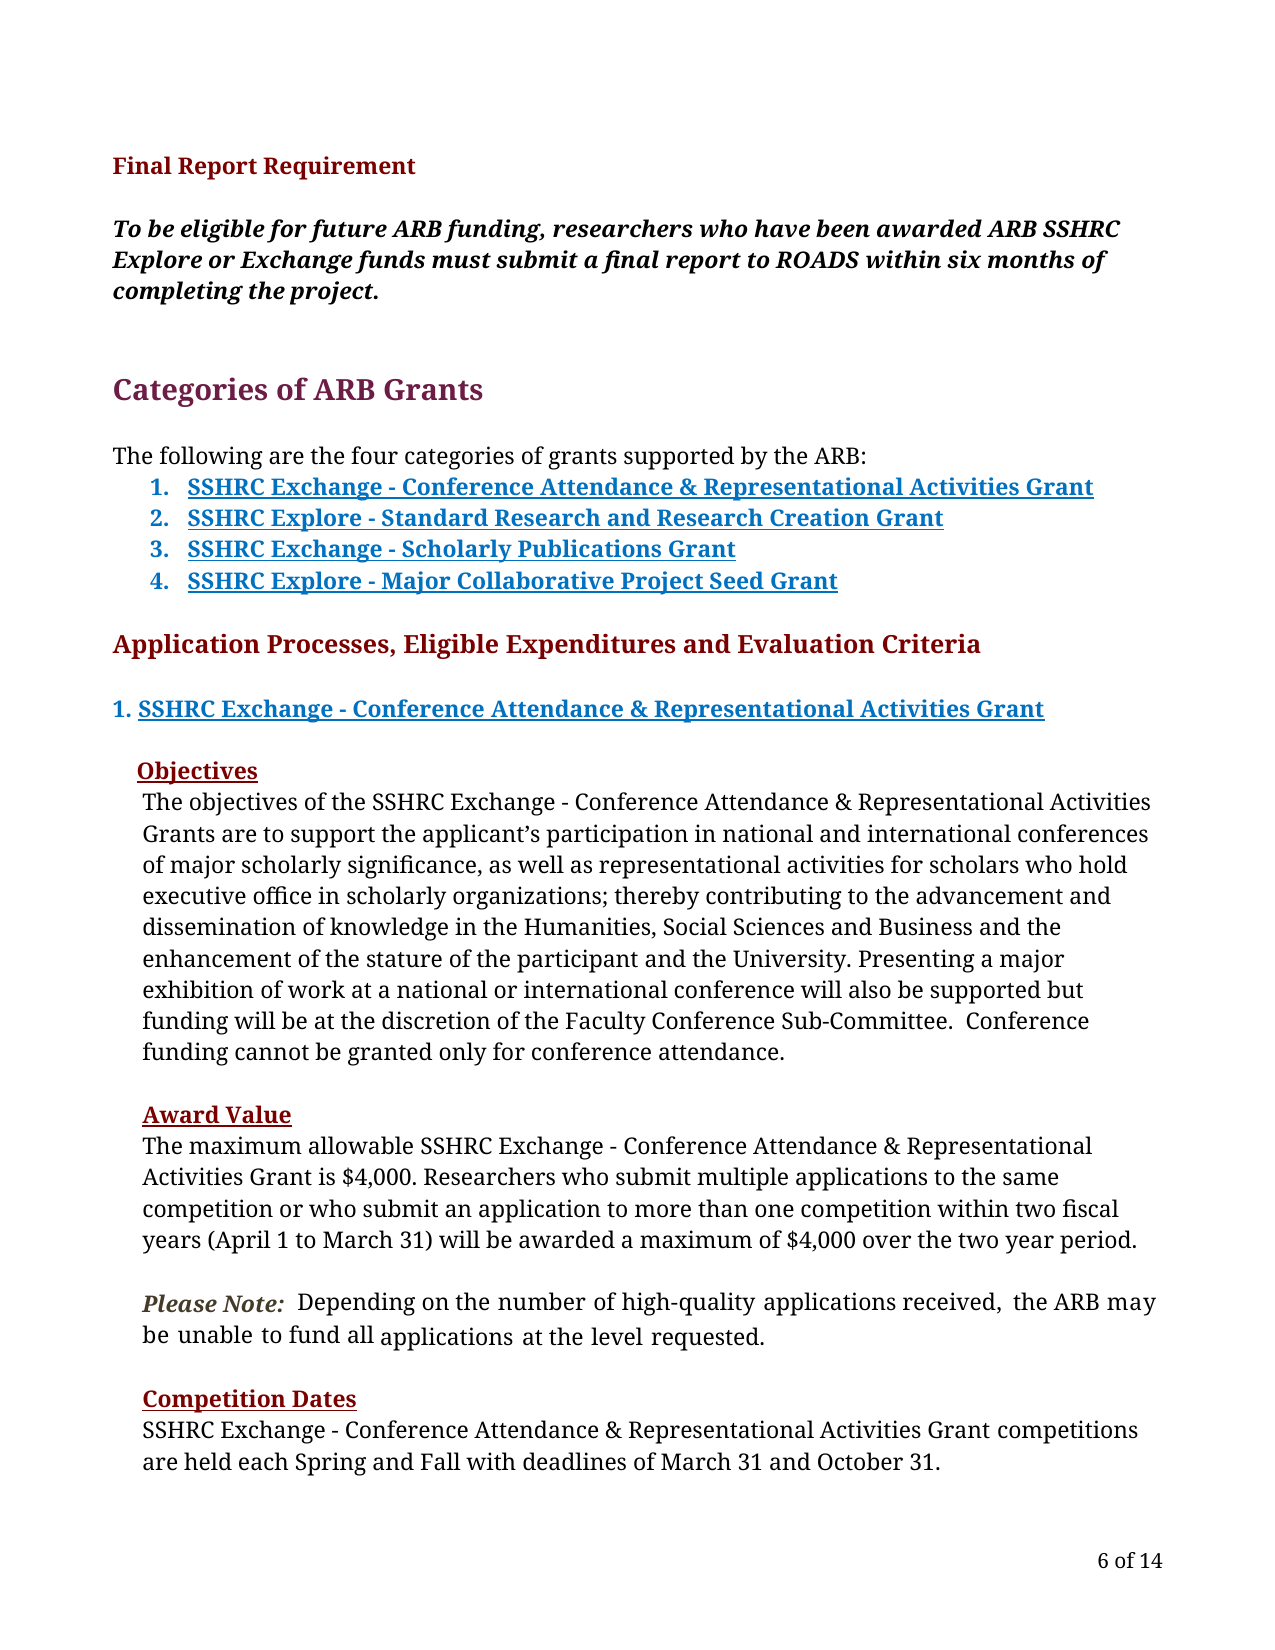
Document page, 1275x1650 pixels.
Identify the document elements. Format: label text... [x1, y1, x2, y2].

text The following are the four categories of grants supported by the ARB: [112, 440, 1162, 471]
list SSHRC Exchange - Conference Attendance & Representational Activities Grant [150, 471, 1162, 502]
text SSHRC Exchange - Conference Attendance & Representational Activities Grant competitions are held each Spring and Fall with deadlines of March 31 and October 31. [142, 1414, 1162, 1477]
list SSHRC Explore - Major Collaborative Project Seed Grant [150, 565, 1162, 596]
text Objectives [112, 755, 1162, 786]
subtitle Categories of ARB Grants [112, 369, 1162, 408]
text Competition Dates [142, 1383, 1162, 1414]
subtitle 1. SSHRC Exchange - Conference Attendance & Representational Activities Grant [112, 692, 1162, 724]
list SSHRC Explore - Standard Research and Research Creation Grant [150, 502, 1162, 533]
subtitle Final Report Requirement [112, 150, 1162, 181]
text Award Value [142, 1099, 1162, 1130]
text The objectives of the SSHRC Exchange - Conference Attendance & Representational Activities Grants are to support the applicant’s participation in national and international conferences of major scholarly significance, as well as representational activities for scholars who hold executive office in scholarly organizations; thereby contributing to the advancement and dissemination of knowledge in the Humanities, Social Sciences and Business and the enhancement of the stature of the participant and the University. Presenting a major exhibition of work at a national or international conference will also be supported but funding will be at the discretion of the Faculty Conference Sub-Committee. Conference funding cannot be granted only for conference attendance. [142, 786, 1162, 1067]
subtitle Application Processes, Eligible Expenditures and Evaluation Criteria [112, 627, 1162, 661]
list SSHRC Exchange - Scholarly Publications Grant [150, 533, 1162, 565]
text To be eligible for future ARB funding, researchers who have been awarded ARB SSHRC Explore or Exchange funds must submit a final report to ROADS within six months of completing the project. [112, 212, 1157, 306]
text Please Note: Depending on the number of high-quality applications received, the ARB may be unable to fund all applications at the level requested. [142, 1286, 1162, 1352]
text The maximum allowable SSHRC Exchange - Conference Attendance & Representational Activities Grant is $4,000. Researchers who submit multiple applications to the same competition or who submit an application to more than one competition within two fiscal years (April 1 to March 31) will be awarded a maximum of $4,000 over the two year period. [142, 1130, 1162, 1255]
